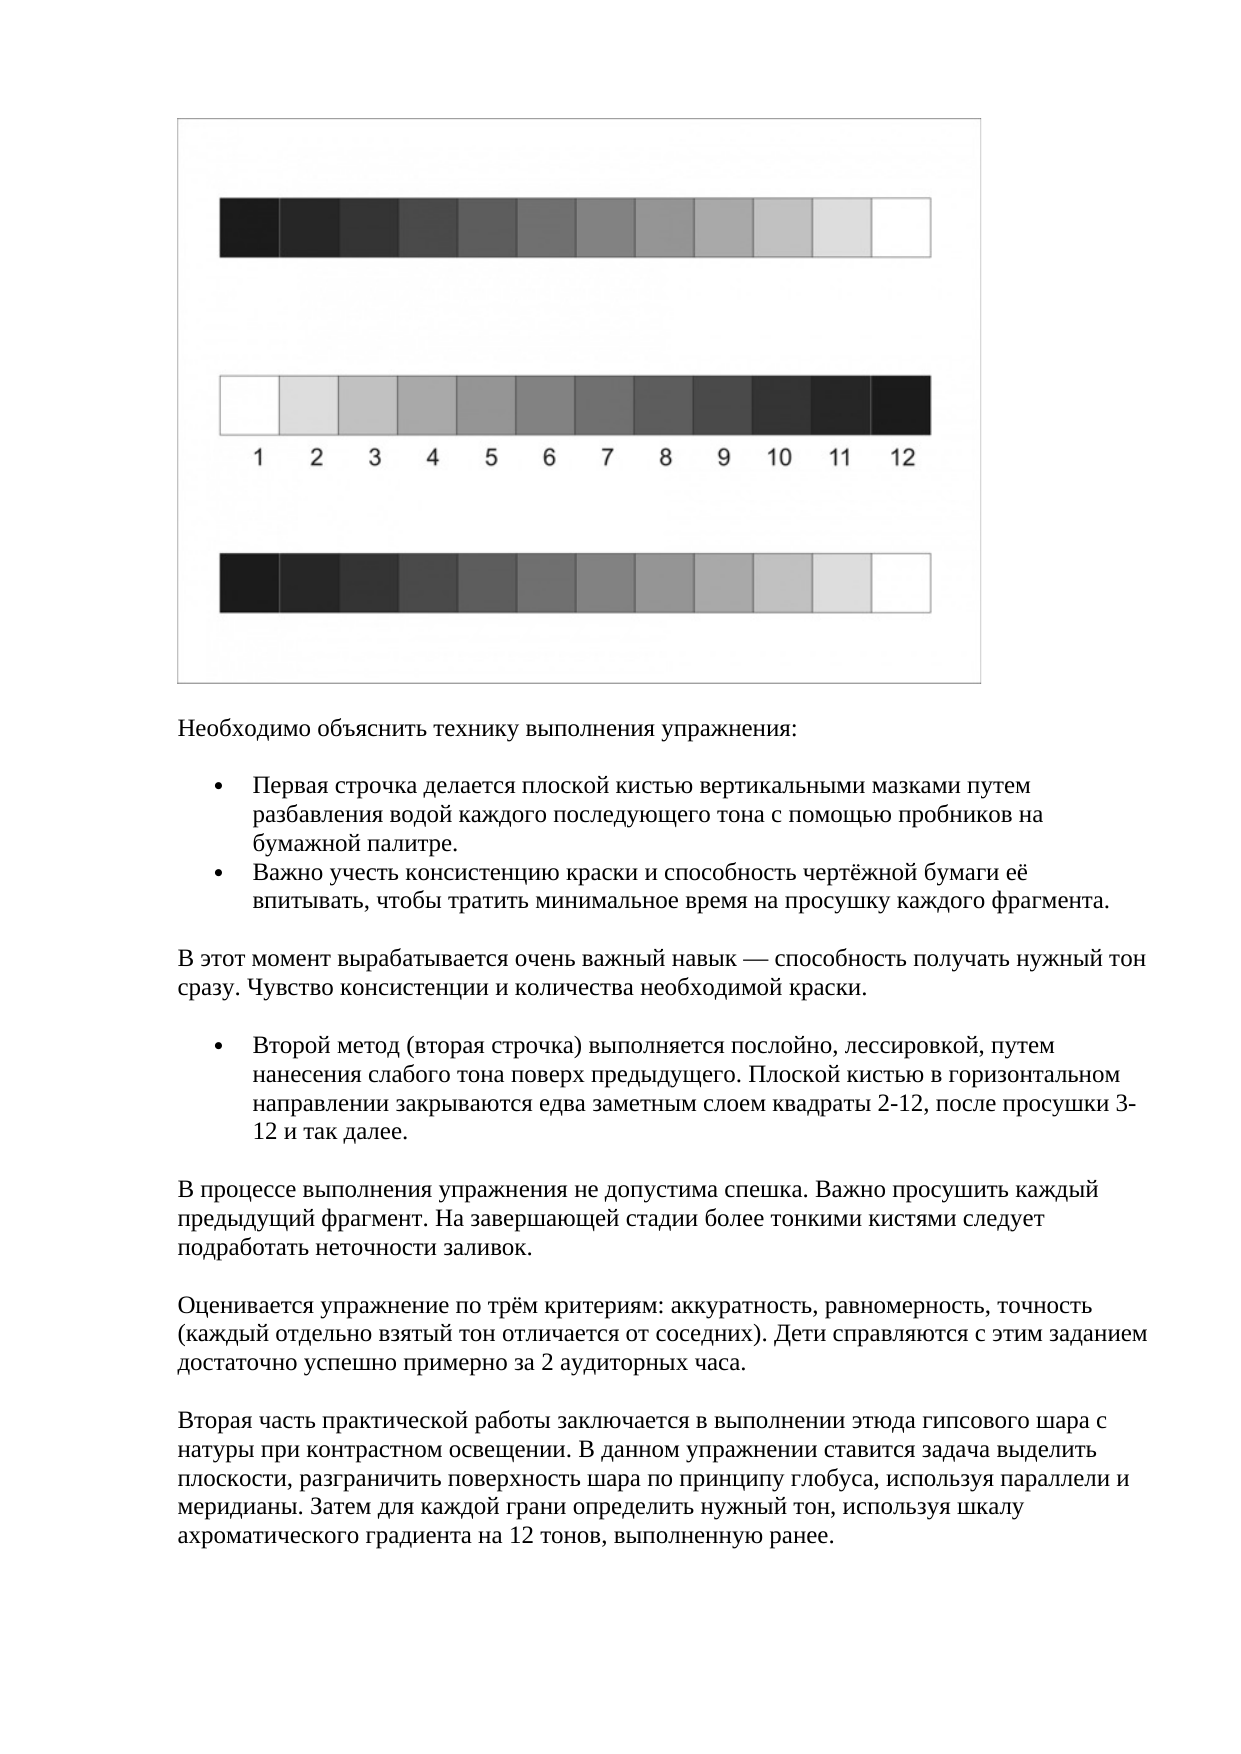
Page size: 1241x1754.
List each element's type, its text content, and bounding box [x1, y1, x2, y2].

picture [177, 118, 982, 684]
list Второй метод (вторая строчка) выполняется послойно, лессировкой, путем нанесения слабого тона поверх предыдущего. Плоской кистью в горизонтальном направлении закрываются едва заметным слоем квадраты 2-12, после просушки 3-12 и так далее. [215, 1030, 1152, 1145]
list Важно учесть консистенцию краски и способность чертёжной бумаги её впитывать, чтобы тратить минимальное время на просушку каждого фрагмента. [215, 857, 1152, 914]
text Оценивается упражнение по трём критериям: аккуратность, равномерность, точность (каждый отдельно взятый тон отличается от соседних). Дети справляются с этим заданием достаточно успешно примерно за 2 аудиторных часа. [177, 1290, 1152, 1376]
list Первая строчка делается плоской кистью вертикальными мазками путем разбавления водой каждого последующего тона с помощью пробников на бумажной палитре. [215, 771, 1152, 857]
text В процессе выполнения упражнения не допустима спешка. Важно просушить каждый предыдущий фрагмент. На завершающей стадии более тонкими кистями следует подработать неточности заливок. [177, 1174, 1152, 1261]
text Необходимо объяснить технику выполнения упражнения: [177, 713, 1152, 741]
text В этот момент вырабатывается очень важный навык — способность получать нужный тон сразу. Чувство консистенции и количества необходимой краски. [177, 943, 1152, 1001]
text Вторая часть практической работы заключается в выполнении этюда гипсового шара с натуры при контрастном освещении. В данном упражнении ставится задача выделить плоскости, разграничить поверхность шара по принципу глобуса, используя параллели и меридианы. Затем для каждой грани определить нужный тон, используя шкалу ахроматического градиента на 12 тонов, выполненную ранее. [177, 1405, 1152, 1549]
